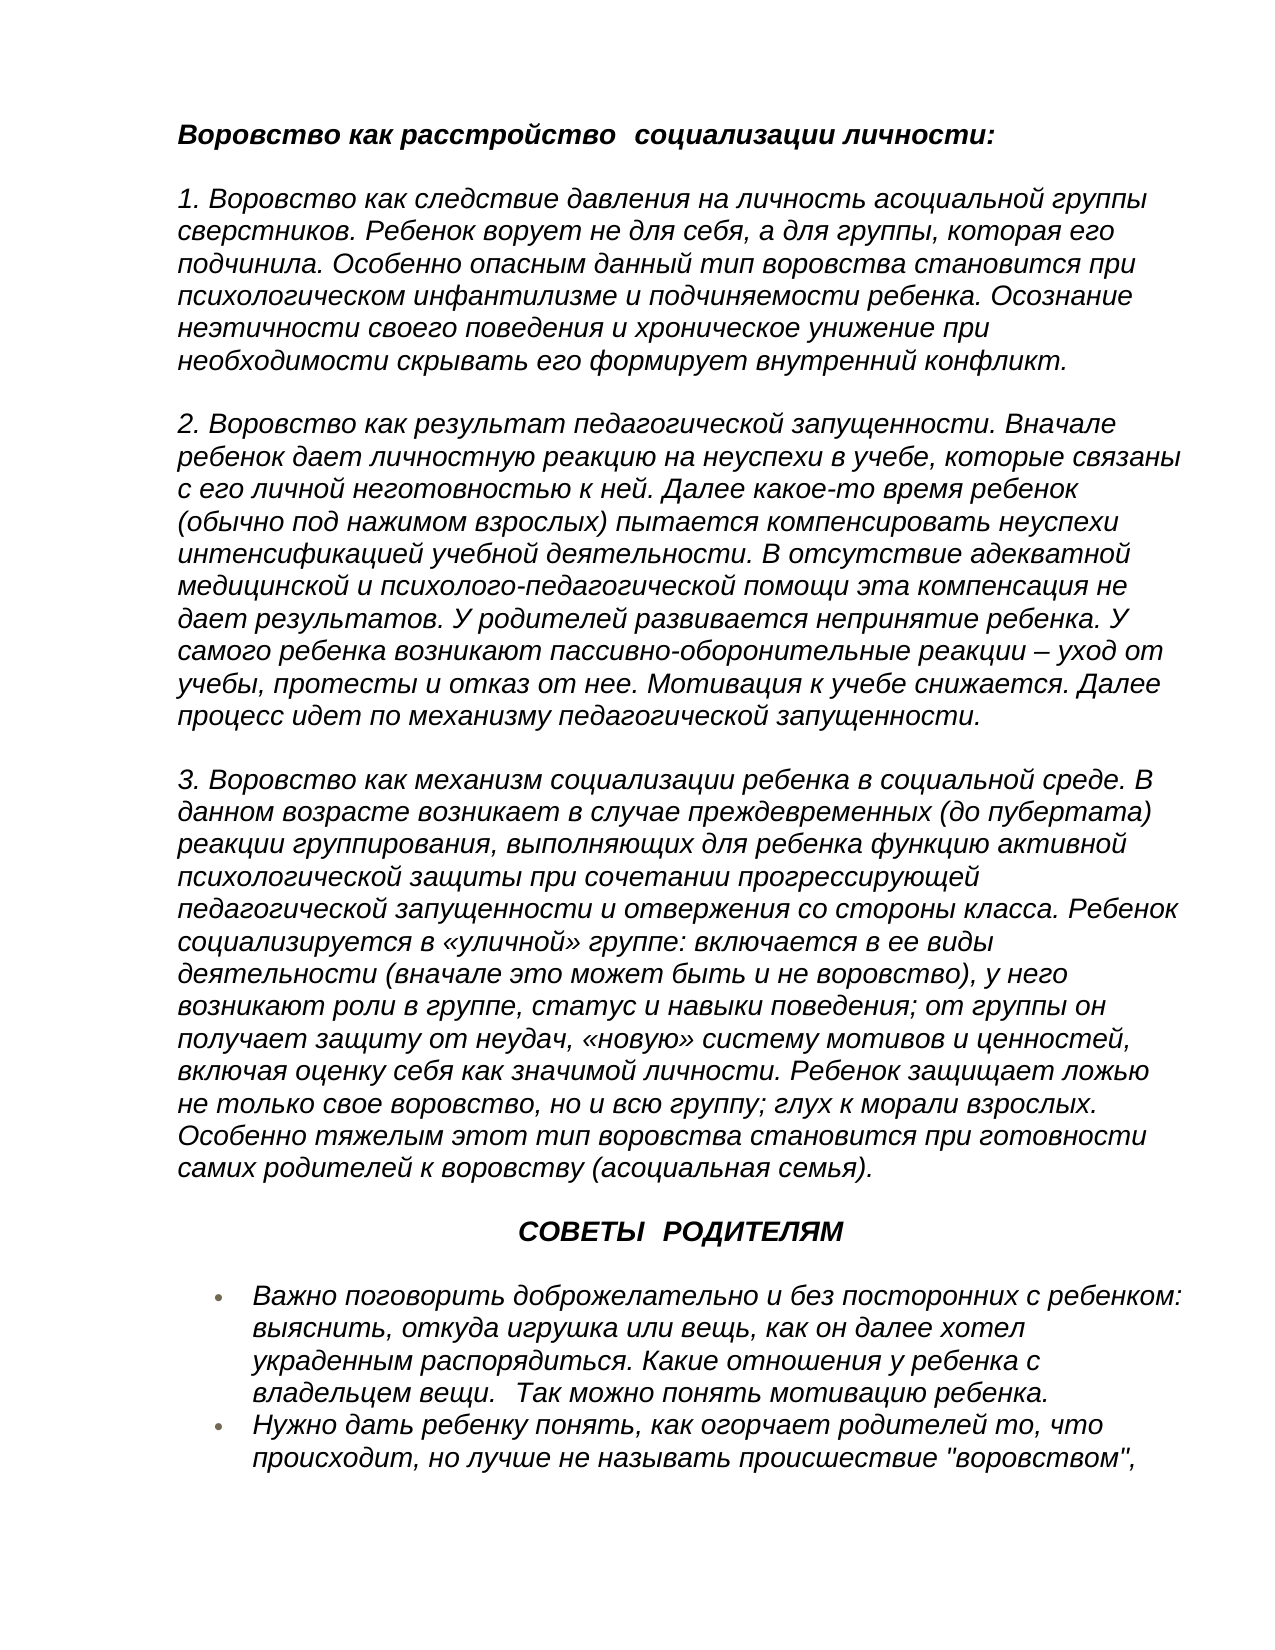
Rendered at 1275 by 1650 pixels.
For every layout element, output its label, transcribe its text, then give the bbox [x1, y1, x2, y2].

text 2. Воровство как результат педагогической запущенности. Вначале ребенок дает личностную реакцию на неуспехи в учебе, которые связаны с его личной неготовностью к ней. Далее какое-то время ребенок (обычно под нажимом взрослых) пытается компенсировать неуспехи интенсификацией учебной деятельности. В отсутствие адекватной медицинской и психолого-педагогической помощи эта компенсация не дает результатов. У родителей развивается непринятие ребенка. У самого ребенка возникают пассивно-оборонительные реакции – уход от учебы, протесты и отказ от нее. Мотивация к учебе снижается. Далее процесс идет по механизму педагогической запущенности. [177, 407, 1186, 731]
text 3. Воровство как механизм социализации ребенка в социальной среде. В данном возрасте возникает в случае преждевременных (до пубертата) реакции группирования, выполняющих для ребенка функцию активной психологической защиты при сочетании прогрессирующей педагогической запущенности и отвержения со стороны класса. Ребенок социализируется в «уличной» группе: включается в ее виды деятельности (вначале это может быть и не воровство), у него возникают роли в группе, статус и навыки поведения; от группы он получает защиту от неудач, «новую» систему мотивов и ценностей, включая оценку себя как значимой личности. Ребенок защищает ложью не только свое воровство, но и всю группу; глух к морали взрослых. Особенно тяжелым этот тип воровства становится при готовности самих родителей к воровству (асоциальная семья). [177, 763, 1186, 1184]
list Важно поговорить доброжелательно и без посторонних с ребенком: выяснить, откуда игрушка или вещь, как он далее хотел украденным распорядиться. Какие отношения у ребенка с владельцем вещи. Так можно понять мотивацию ребенка. [215, 1279, 1186, 1408]
text 1. Воровство как следствие давления на личность асоциальной группы сверстников. Ребенок ворует не для себя, а для группы, которая его подчинила. Особенно опасным данный тип воровства становится при психологическом инфантилизме и подчиняемости ребенка. Осознание неэтичности своего поведения и хроническое унижение при необходимости скрывать его формирует внутренний конфликт. [177, 182, 1186, 376]
text СОВЕТЫ РОДИТЕЛЯМ [177, 1215, 1186, 1247]
text Воровство как расстройство социализации личности: [177, 118, 1186, 151]
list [215, 1408, 1186, 1473]
